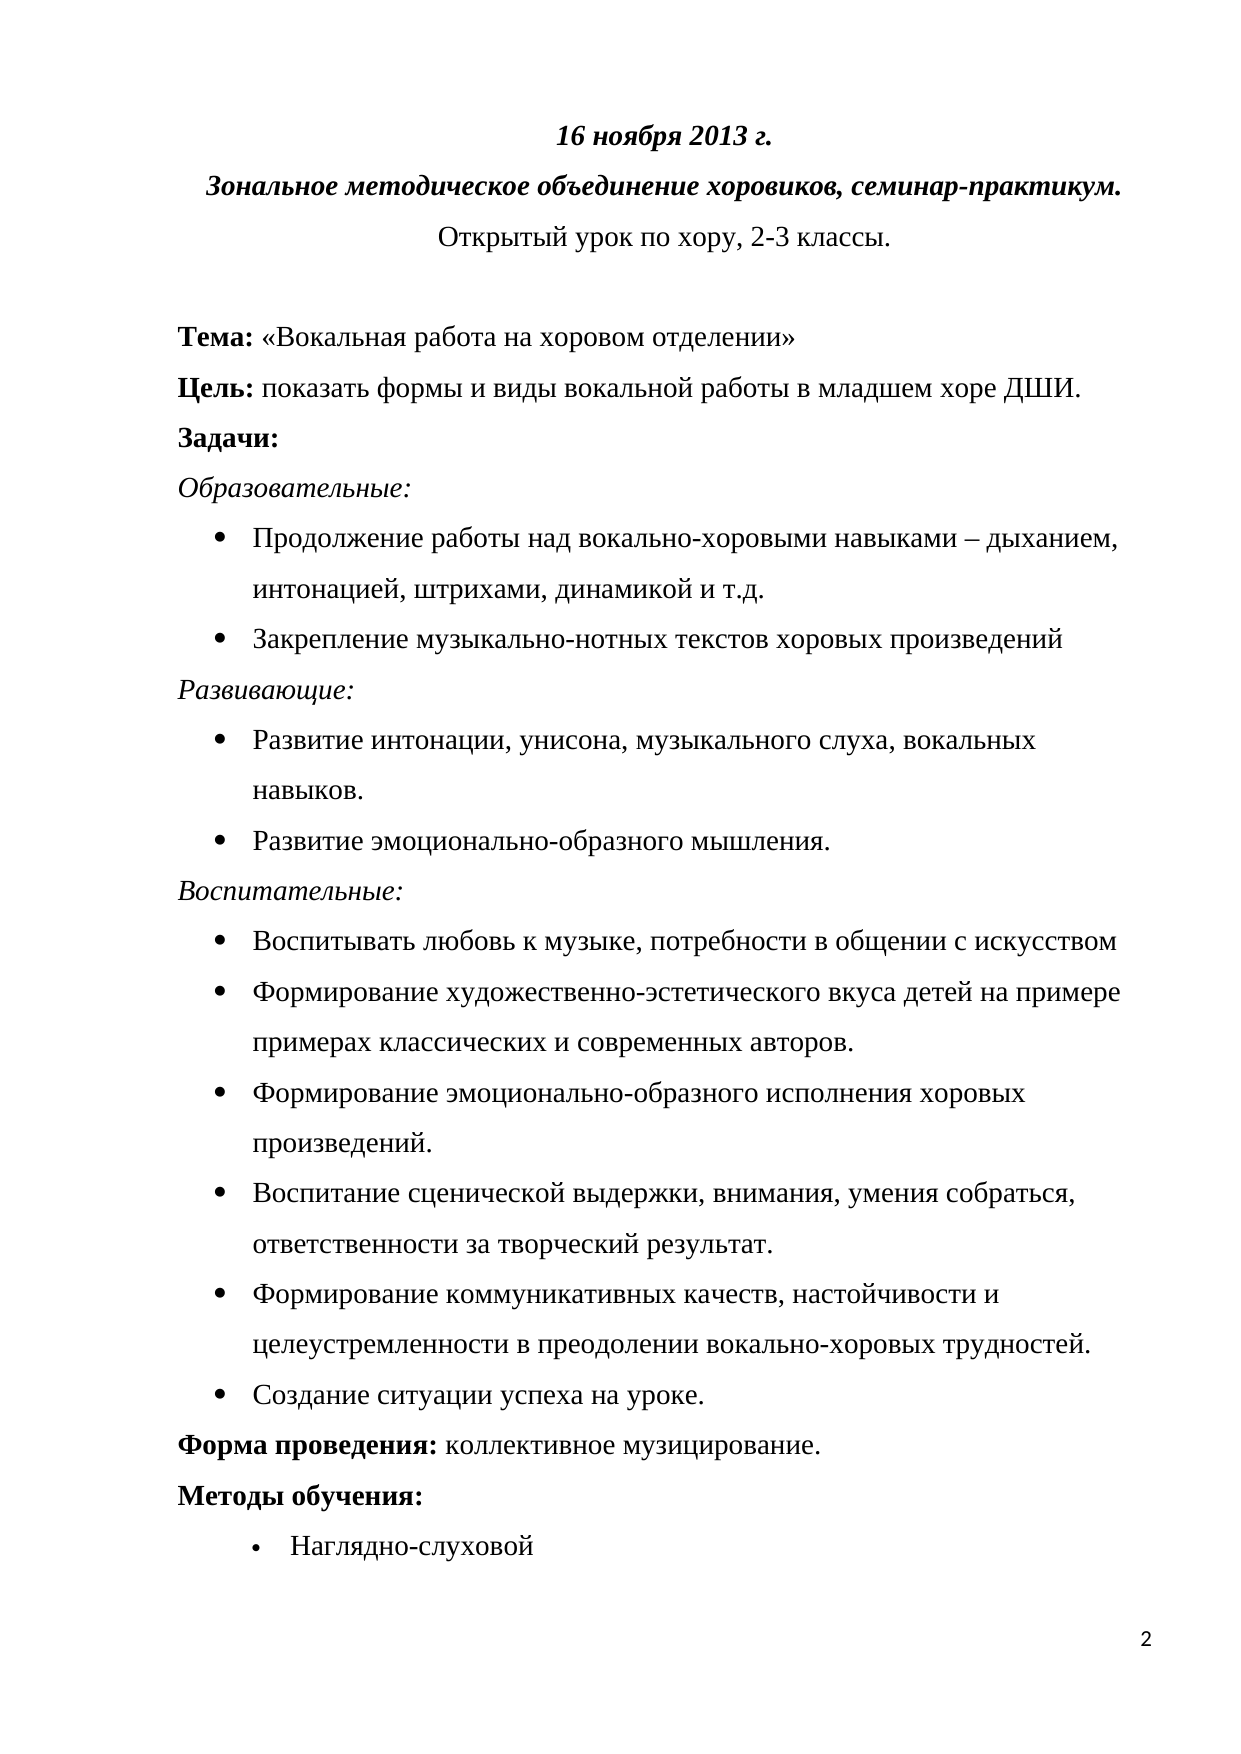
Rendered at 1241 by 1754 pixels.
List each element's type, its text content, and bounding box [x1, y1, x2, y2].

list Формирование художественно-эстетического вкуса детей на примере примерах классических и современных авторов. [215, 974, 1152, 1058]
list Наглядно-слуховой [252, 1528, 1152, 1561]
text 16 ноября 2013 г. [177, 118, 1152, 152]
text Задачи: [177, 420, 1152, 453]
text Открытый урок по хору, 2-3 классы. [177, 219, 1152, 252]
text Воспитательные: [177, 873, 1152, 907]
list Формирование коммуникативных качеств, настойчивости и целеустремленности в преодолении вокально-хоровых трудностей. [215, 1276, 1152, 1360]
list Закрепление музыкально-нотных текстов хоровых произведений [215, 621, 1152, 655]
list Создание ситуации успеха на уроке. [215, 1377, 1152, 1411]
text Форма проведения: коллективное музицирование. [177, 1427, 1152, 1461]
text Зональное методическое объединение хоровиков, семинар-практикум. [177, 168, 1152, 202]
list Развитие эмоционально-образного мышления. [215, 823, 1152, 856]
text Методы обучения: [177, 1478, 1152, 1511]
list Воспитывать любовь к музыке, потребности в общении с искусством [215, 923, 1152, 957]
text Тема: «Вокальная работа на хоровом отделении» [177, 319, 1152, 353]
list Воспитание сценической выдержки, внимания, умения собраться, ответственности за творческий результат. [215, 1175, 1152, 1259]
text Образовательные: [177, 470, 1152, 504]
list Развитие интонации, унисона, музыкального слуха, вокальных навыков. [215, 722, 1152, 806]
text Цель: показать формы и виды вокальной работы в младшем хоре ДШИ. [177, 370, 1152, 403]
text Развивающие: [177, 672, 1152, 705]
list Формирование эмоционально-образного исполнения хоровых произведений. [215, 1075, 1152, 1159]
list Продолжение работы над вокально-хоровыми навыками – дыханием, интонацией, штрихами, динамикой и т.д. [215, 521, 1152, 604]
